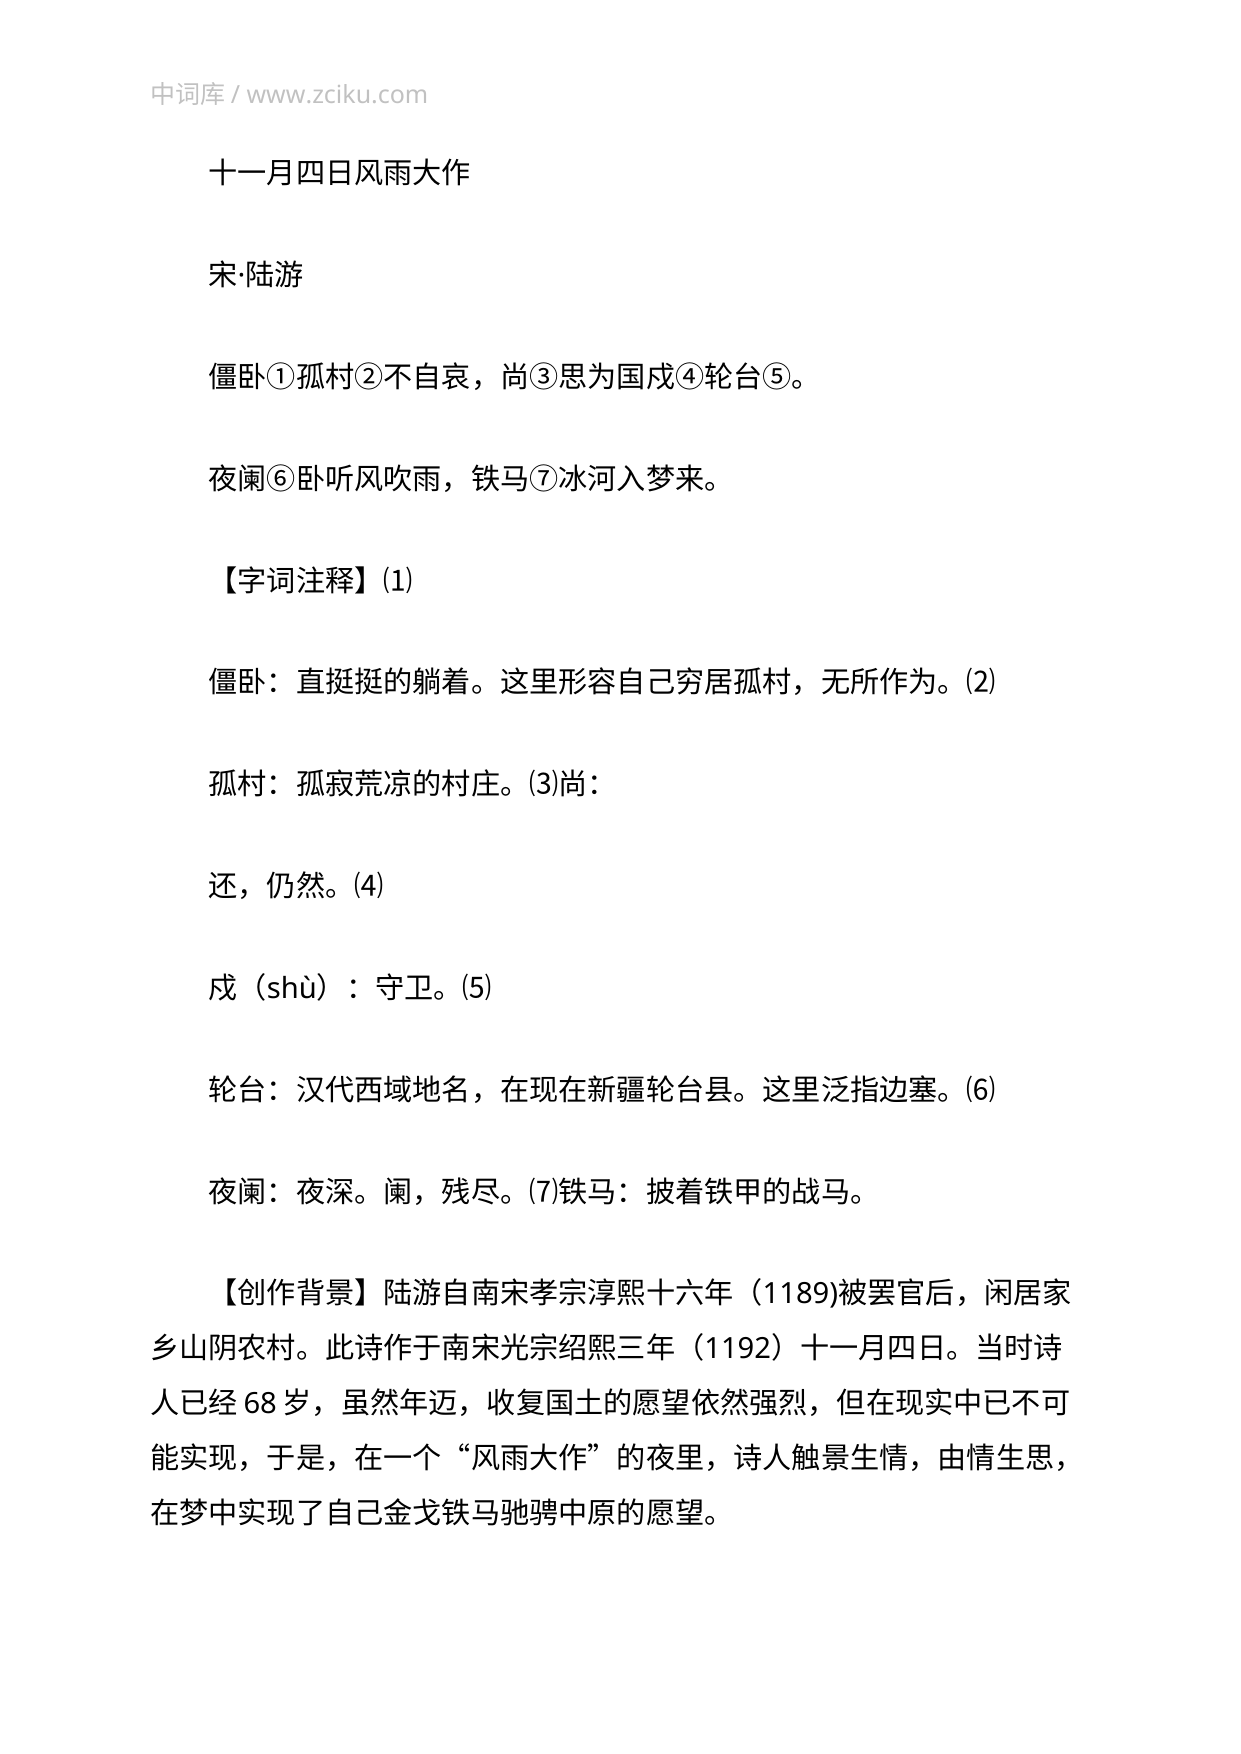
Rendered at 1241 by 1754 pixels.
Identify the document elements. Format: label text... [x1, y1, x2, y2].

text 【字词注释】⑴ [150, 557, 1090, 599]
text 【创作背景】陆游自南宋孝宗淳熙十六年（1189)被罢官后，闲居家乡山阴农村。此诗作于南宋光宗绍熙三年（1192）十一月四日。当时诗人已经68岁，虽然年迈，收复国土的愿望依然强烈，但在现实中已不可能实现，于是，在一个“风雨大作”的夜里，诗人触景生情，由情生思，在梦中实现了自己金戈铁马驰骋中原的愿望。 [150, 1270, 1090, 1532]
text 孤村：孤寂荒凉的村庄。⑶尚： [150, 761, 1090, 803]
text 还，仍然。⑷ [150, 863, 1090, 905]
text 僵卧①孤村②不自哀，尚③思为国戍④轮台⑤。 [150, 354, 1090, 396]
text 夜阑⑥卧听风吹雨，铁马⑦冰河入梦来。 [150, 456, 1090, 498]
text 戍（shù）：守卫。⑸ [150, 964, 1090, 1007]
text 僵卧：直挺挺的躺着。这里形容自己穷居孤村，无所作为。⑵ [150, 659, 1090, 701]
text 十一月四日风雨大作 [150, 150, 1090, 192]
text 宋·陆游 [150, 252, 1090, 294]
text 轮台：汉代西域地名，在现在新疆轮台县。这里泛指边塞。⑹ [150, 1066, 1090, 1109]
text 夜阑：夜深。阑，残尽。⑺铁马：披着铁甲的战马。 [150, 1168, 1090, 1210]
